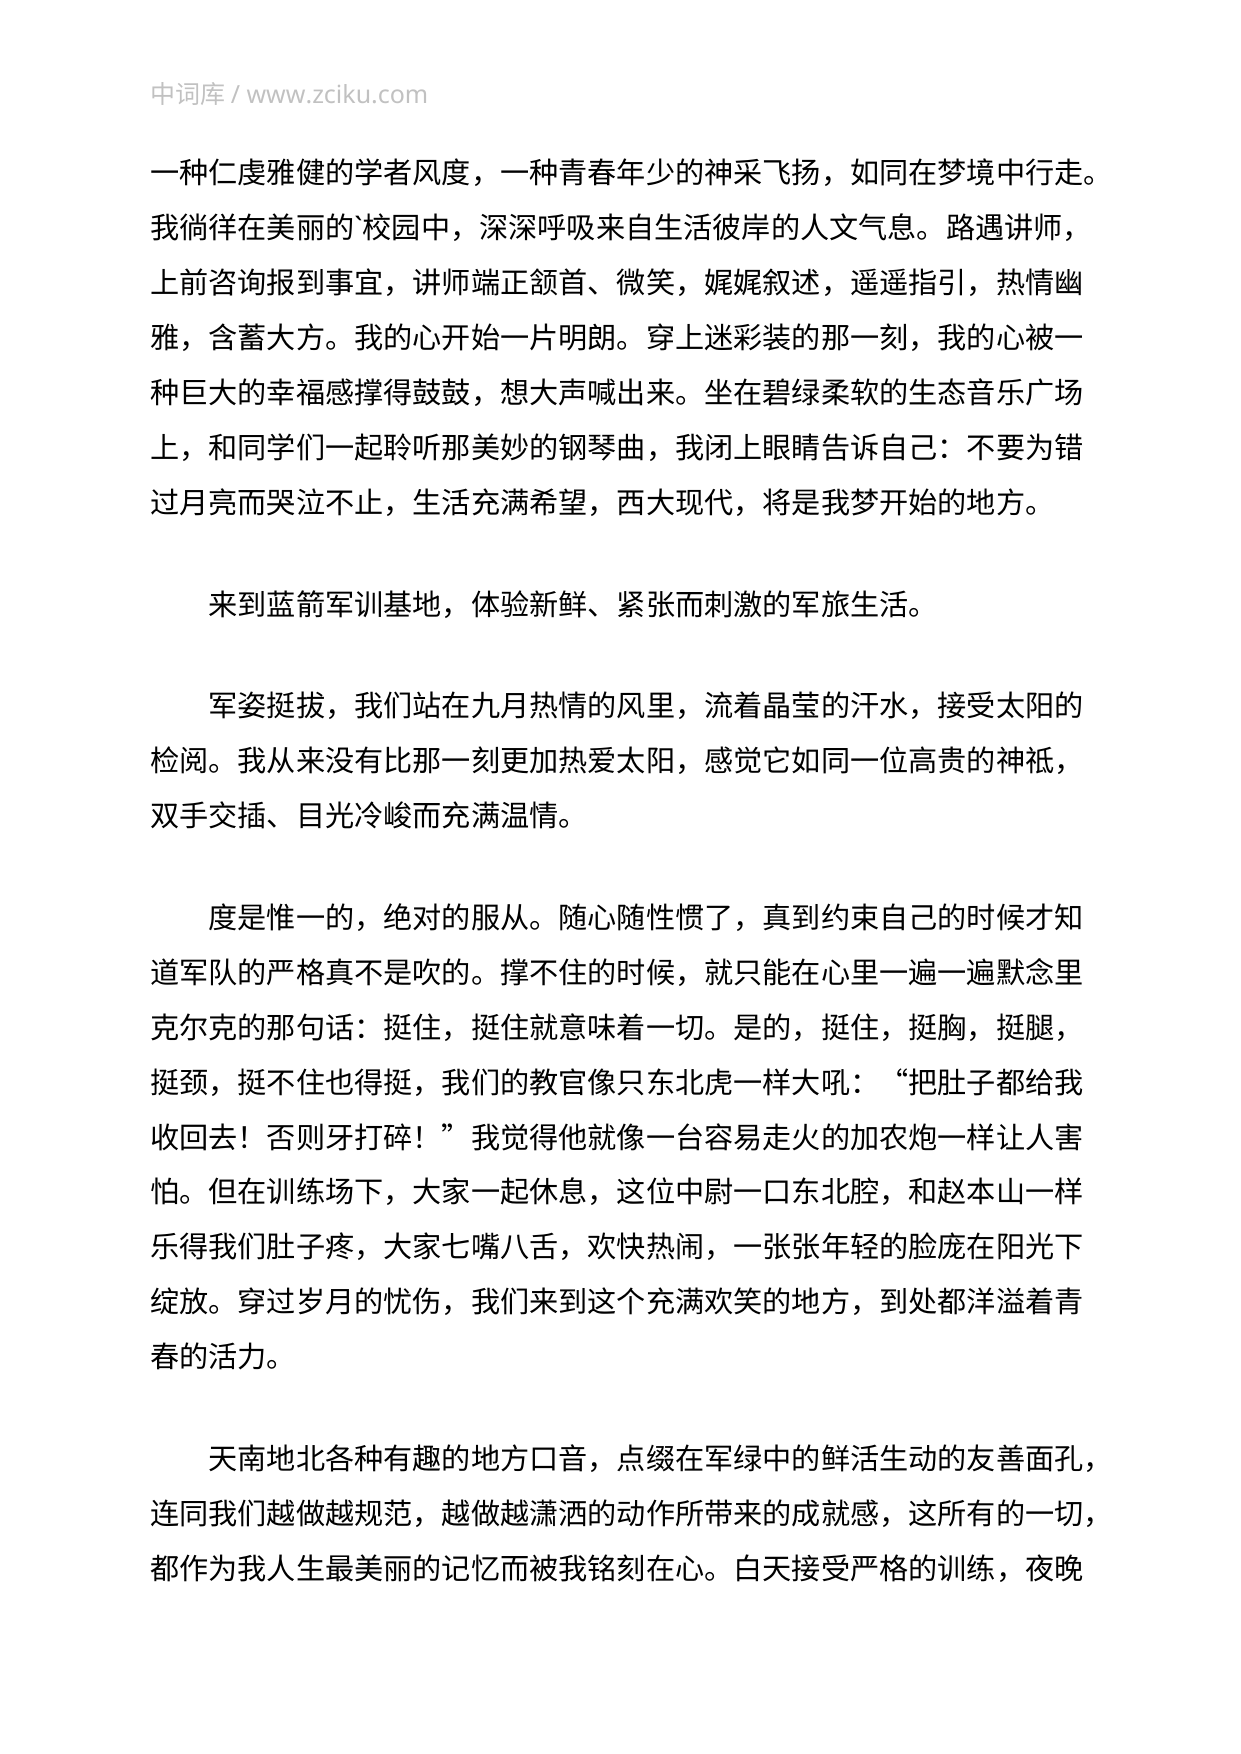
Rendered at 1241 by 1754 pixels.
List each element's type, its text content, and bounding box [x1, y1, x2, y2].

text 来到蓝箭军训基地，体验新鲜、紧张而刺激的军旅生活。 [150, 581, 1090, 623]
text 军姿挺拔，我们站在九月热情的风里，流着晶莹的汗水，接受太阳的检阅。我从来没有比那一刻更加热爱太阳，感觉它如同一位高贵的神祗，双手交插、目光冷峻而充满温情。 [150, 683, 1090, 835]
text 度是惟一的，绝对的服从。随心随性惯了，真到约束自己的时候才知道军队的严格真不是吹的。撑不住的时候，就只能在心里一遍一遍默念里克尔克的那句话：挺住，挺住就意味着一切。是的，挺住，挺胸，挺腿，挺颈，挺不住也得挺，我们的教官像只东北虎一样大吼：“把肚子都给我收回去！否则牙打碎！”我觉得他就像一台容易走火的加农炮一样让人害怕。但在训练场下，大家一起休息，这位中尉一口东北腔，和赵本山一样乐得我们肚子疼，大家七嘴八舌，欢快热闹，一张张年轻的脸庞在阳光下绽放。穿过岁月的忧伤，我们来到这个充满欢笑的地方，到处都洋溢着青春的活力。 [150, 894, 1090, 1376]
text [150, 150, 1090, 522]
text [150, 1436, 1090, 1588]
